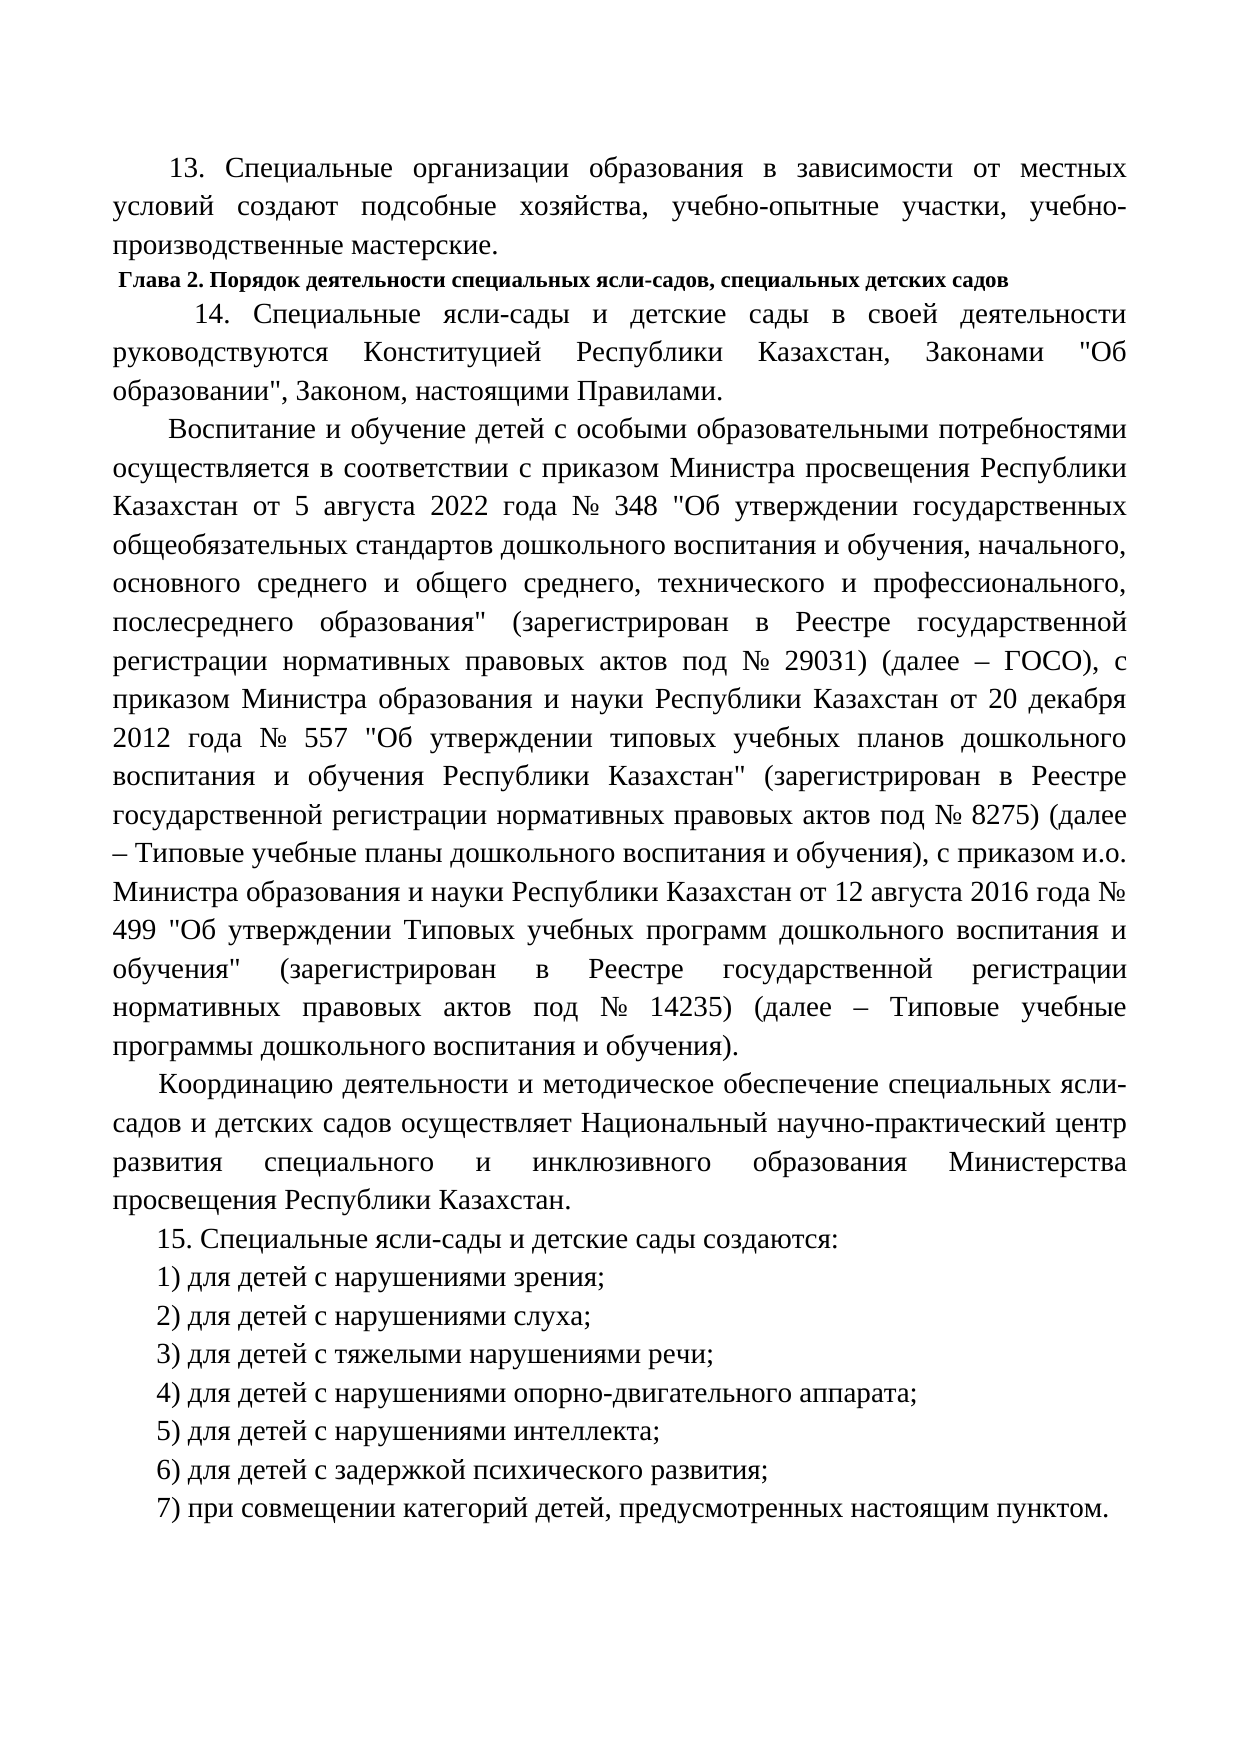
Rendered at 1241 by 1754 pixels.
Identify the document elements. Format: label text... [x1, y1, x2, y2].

text Воспитание и обучение детей с особыми образовательными потребностями осуществляется в соответствии с приказом Министра просвещения Республики Казахстан от 5 августа 2022 года № 348 "Об утверждении государственных общеобязательных стандартов дошкольного воспитания и обучения, начального, основного среднего и общего среднего, технического и профессионального, послесреднего образования" (зарегистрирован в Реестре государственной регистрации нормативных правовых актов под № 29031) (далее – ГОСО), с приказом Министра образования и науки Республики Казахстан от 20 декабря 2012 года № 557 "Об утверждении типовых учебных планов дошкольного воспитания и обучения Республики Казахстан" (зарегистрирован в Реестре государственной регистрации нормативных правовых актов под № 8275) (далее – Типовые учебные планы дошкольного воспитания и обучения), с приказом и.о. Министра образования и науки Республики Казахстан от 12 августа 2016 года № 499 "Об утверждении Типовых учебных программ дошкольного воспитания и обучения" (зарегистрирован в Реестре государственной регистрации нормативных правовых актов под № 14235) (далее – Типовые учебные программы дошкольного воспитания и обучения). [112, 411, 1128, 1062]
text 14. Специальные ясли-сады и детские сады в своей деятельности руководствуются Конституцией Республики Казахстан, Законами "Об образовании", Законом, настоящими Правилами. [112, 296, 1128, 406]
text Глава 2. Порядок деятельности специальных ясли-садов, специальных детских садов [112, 266, 1128, 292]
text 6) для детей с задержкой психического развития; [112, 1452, 1128, 1486]
text 2) для детей с нарушениями слуха; [112, 1298, 1128, 1331]
text Координацию деятельности и методическое обеспечение специальных ясли-садов и детских садов осуществляет Национальный научно-практический центр развития специального и инклюзивного образования Министерства просвещения Республики Казахстан. [112, 1067, 1128, 1216]
text 3) для детей с тяжелыми нарушениями речи; [112, 1336, 1128, 1370]
text 1) для детей с нарушениями зрения; [112, 1259, 1128, 1293]
text 7) при совмещении категорий детей, предусмотренных настоящим пунктом. [112, 1491, 1128, 1524]
text 5) для детей с нарушениями интеллекта; [112, 1413, 1128, 1447]
text 13. Специальные организации образования в зависимости от местных условий создают подсобные хозяйства, учебно-опытные участки, учебно-производственные мастерские. [112, 150, 1128, 261]
text 4) для детей с нарушениями опорно-двигательного аппарата; [112, 1375, 1128, 1408]
text 15. Специальные ясли-сады и детские сады создаются: [112, 1221, 1128, 1254]
